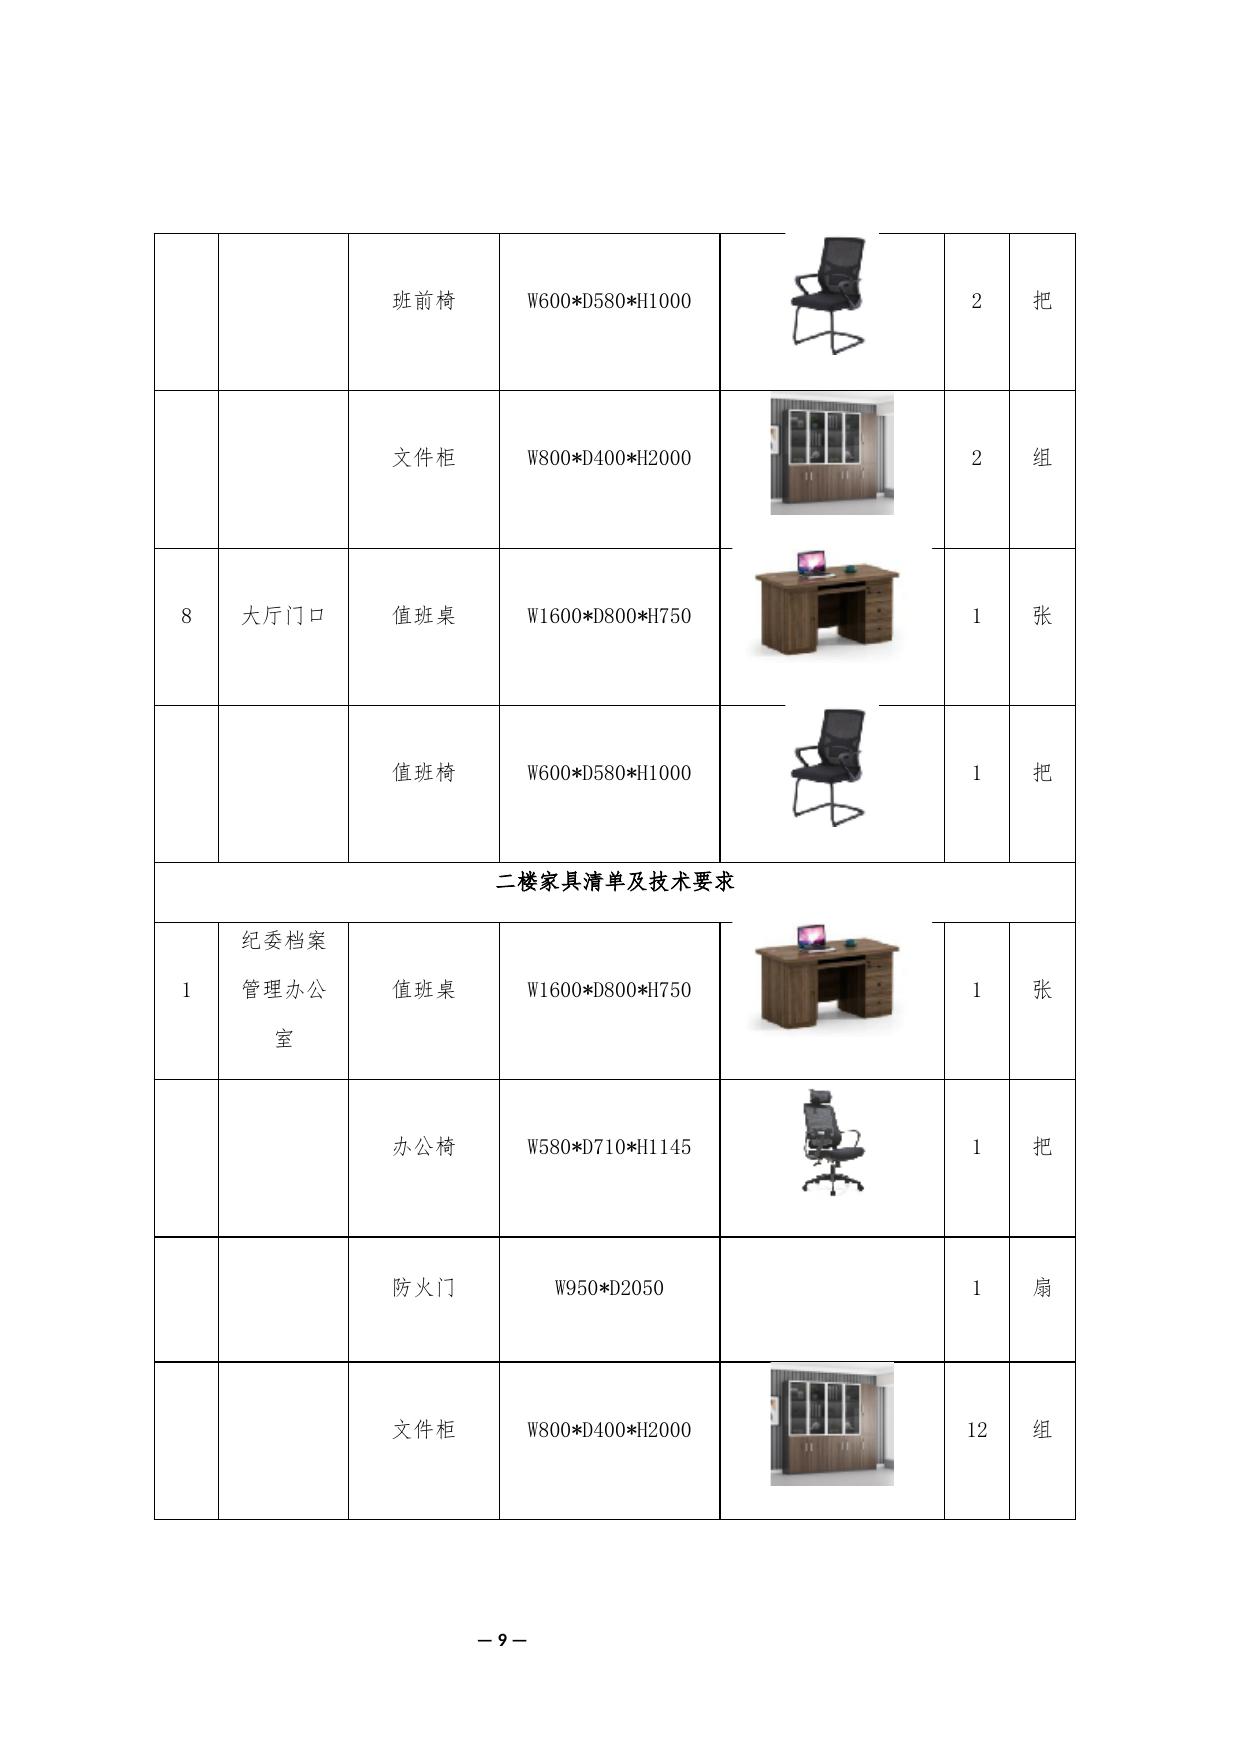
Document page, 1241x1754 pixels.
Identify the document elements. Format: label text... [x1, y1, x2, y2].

table_cell [219, 1363, 348, 1519]
table_cell 2 [945, 234, 1009, 390]
table_cell [155, 1080, 218, 1236]
table_cell 大厅门口 [219, 549, 348, 705]
picture [785, 233, 879, 355]
table_cell [155, 234, 218, 390]
table_cell [155, 391, 218, 547]
table_cell W950*D2050 [500, 1238, 719, 1361]
picture [793, 1080, 872, 1204]
table_cell [721, 234, 944, 390]
picture [770, 1362, 894, 1486]
table_cell 纪委档案 管理办公室 [219, 923, 348, 1079]
table_cell [721, 549, 944, 705]
table_cell [219, 706, 348, 862]
table_cell 二楼家具清单及技术要求 [155, 863, 1075, 922]
table_cell 值班桌 [349, 923, 499, 1079]
picture [785, 705, 879, 827]
table_cell [721, 391, 944, 547]
table_cell 组 [1010, 391, 1075, 547]
table_cell W800*D400*H2000 [500, 1363, 719, 1519]
table_cell 张 [1010, 923, 1075, 1079]
table_cell [155, 1363, 218, 1519]
table_cell [721, 1238, 944, 1361]
table_cell W600*D580*H1000 [500, 234, 719, 390]
table_cell 1 [945, 549, 1009, 705]
table_cell [155, 706, 218, 862]
table_cell W580*D710*H1145 [500, 1080, 719, 1236]
table_cell [155, 1238, 218, 1361]
table_cell [219, 1080, 348, 1236]
picture [732, 922, 933, 1037]
table_cell 文件柜 [349, 1363, 499, 1519]
table_cell [219, 391, 348, 547]
table_cell 班前椅 [349, 234, 499, 390]
table_cell 把 [1010, 706, 1075, 862]
table_cell W1600*D800*H750 [500, 549, 719, 705]
table_cell 1 [945, 1080, 1009, 1236]
table_cell 值班椅 [349, 706, 499, 862]
table_cell 组 [1010, 1363, 1075, 1519]
picture [770, 391, 894, 515]
table_cell 文件柜 [349, 391, 499, 547]
table_cell [721, 1363, 944, 1519]
table_cell 办公椅 [349, 1080, 499, 1236]
table_cell 2 [945, 391, 1009, 547]
table_cell W600*D580*H1000 [500, 706, 719, 862]
table_cell [721, 706, 944, 862]
table_cell 8 [155, 549, 218, 705]
table_cell 扇 [1010, 1238, 1075, 1361]
table_cell 1 [945, 706, 1009, 862]
table_cell 张 [1010, 549, 1075, 705]
table_cell W800*D400*H2000 [500, 391, 719, 547]
table_cell 1 [945, 923, 1009, 1079]
table_cell [721, 1080, 944, 1236]
table_cell [721, 923, 944, 1079]
table_cell 1 [945, 1238, 1009, 1361]
table_cell [219, 234, 348, 390]
table_cell 12 [945, 1363, 1009, 1519]
table_cell 把 [1010, 234, 1075, 390]
table_cell W1600*D800*H750 [500, 923, 719, 1079]
table_cell 把 [1010, 1080, 1075, 1236]
picture [732, 548, 933, 663]
table_cell 1 [155, 923, 218, 1079]
table_cell 值班桌 [349, 549, 499, 705]
table_cell 防火门 [349, 1238, 499, 1361]
table_cell [219, 1238, 348, 1361]
